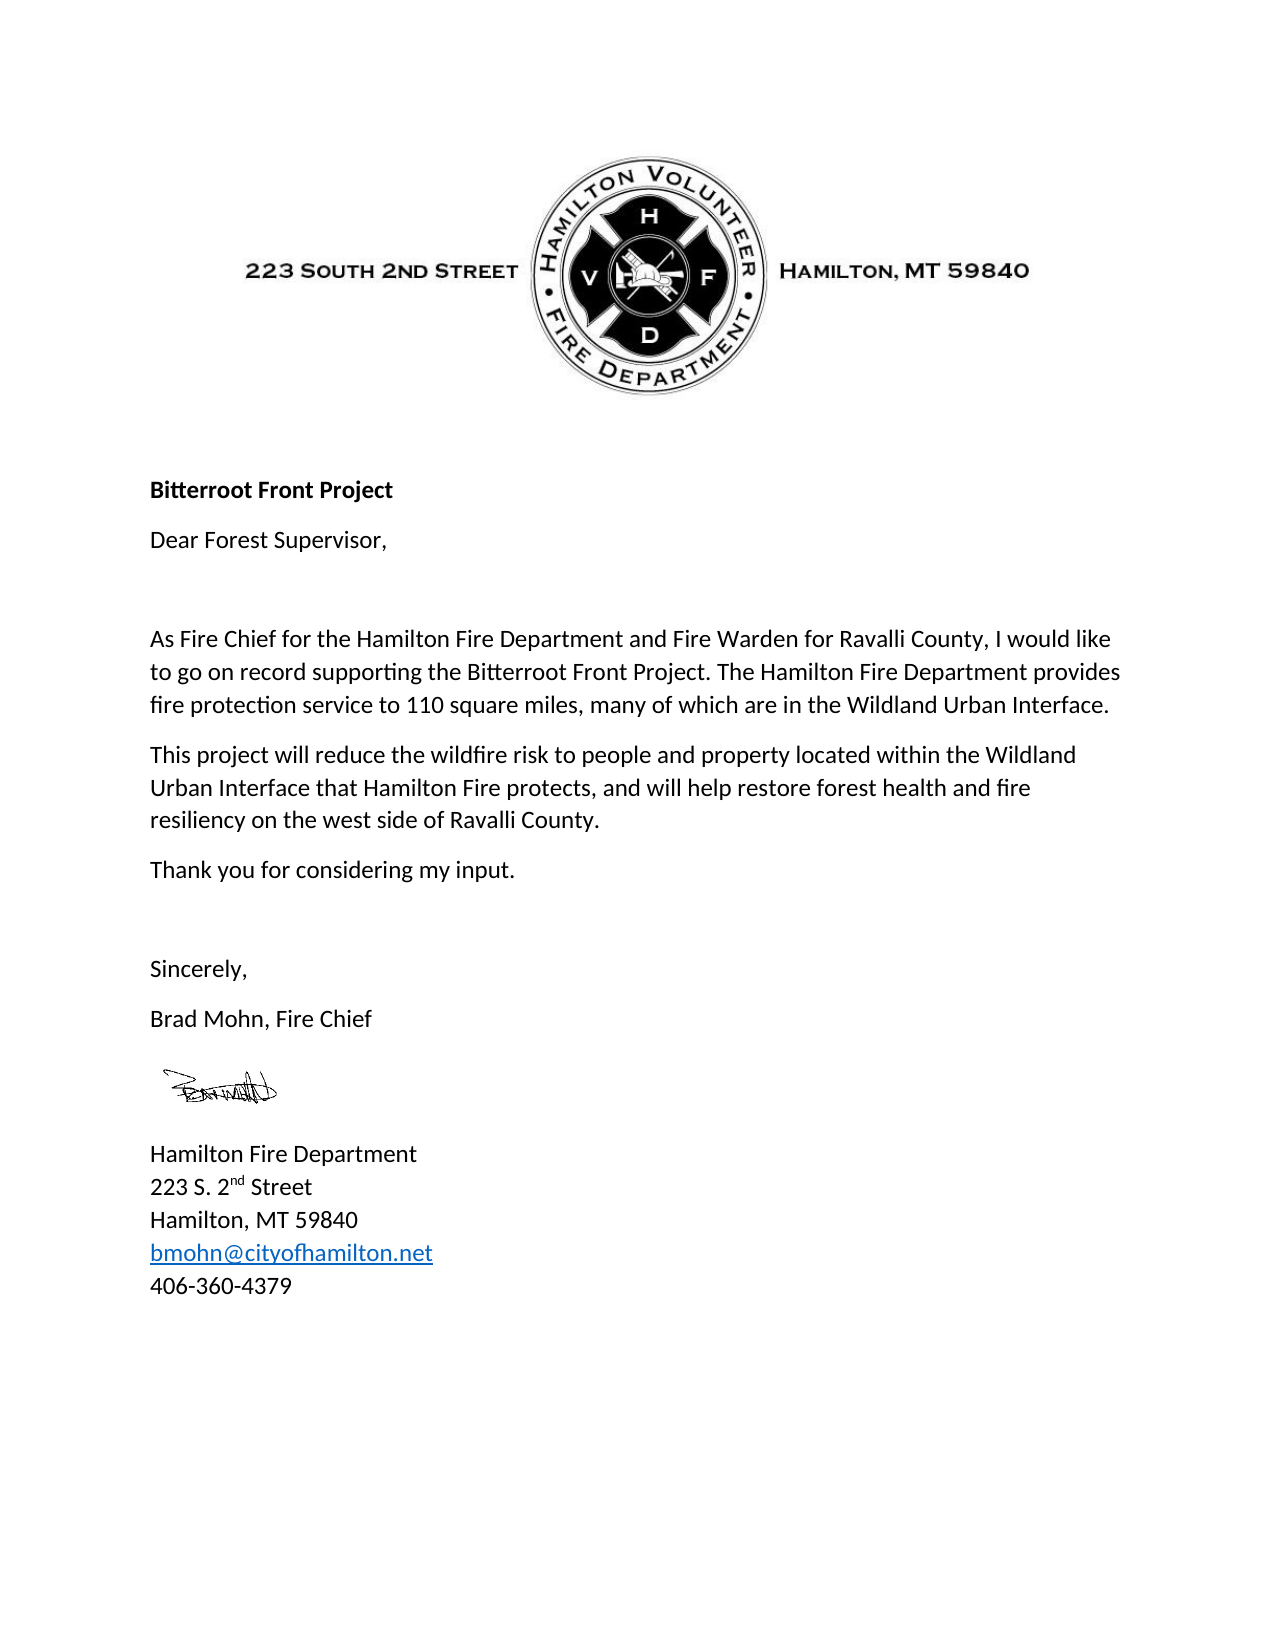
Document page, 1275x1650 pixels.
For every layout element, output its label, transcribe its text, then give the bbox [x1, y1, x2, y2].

picture [150, 1052, 342, 1120]
text 223 S. 2nd Street [150, 1172, 1125, 1202]
picture [242, 150, 1033, 407]
text Hamilton Fire Department [150, 1139, 1125, 1169]
text Sincerely, [150, 953, 1125, 984]
text 406-360-4379 [150, 1270, 1125, 1301]
text This project will reduce the wildfire risk to people and property located within the Wildland Urban Interface that Hamilton Fire protects, and will help restore forest health and fire resiliency on the west side of Ravalli County. [150, 739, 1125, 835]
text Dear Forest Supervisor, [150, 524, 1125, 555]
text Brad Mohn, Fire Chief [150, 1003, 1125, 1033]
text Bitterroot Front Project [150, 475, 1125, 505]
text As Fire Chief for the Hamilton Fire Department and Fire Warden for Ravalli County, I would like to go on record supporting the Bitterroot Front Project. The Hamilton Fire Department provides fire protection service to 110 square miles, many of which are in the Wildland Urban Interface. [150, 623, 1125, 720]
text Thank you for considering my input. [150, 854, 1125, 885]
text bmohn@cityofhamilton.net [150, 1237, 1125, 1268]
text Hamilton, MT 59840 [150, 1204, 1125, 1235]
